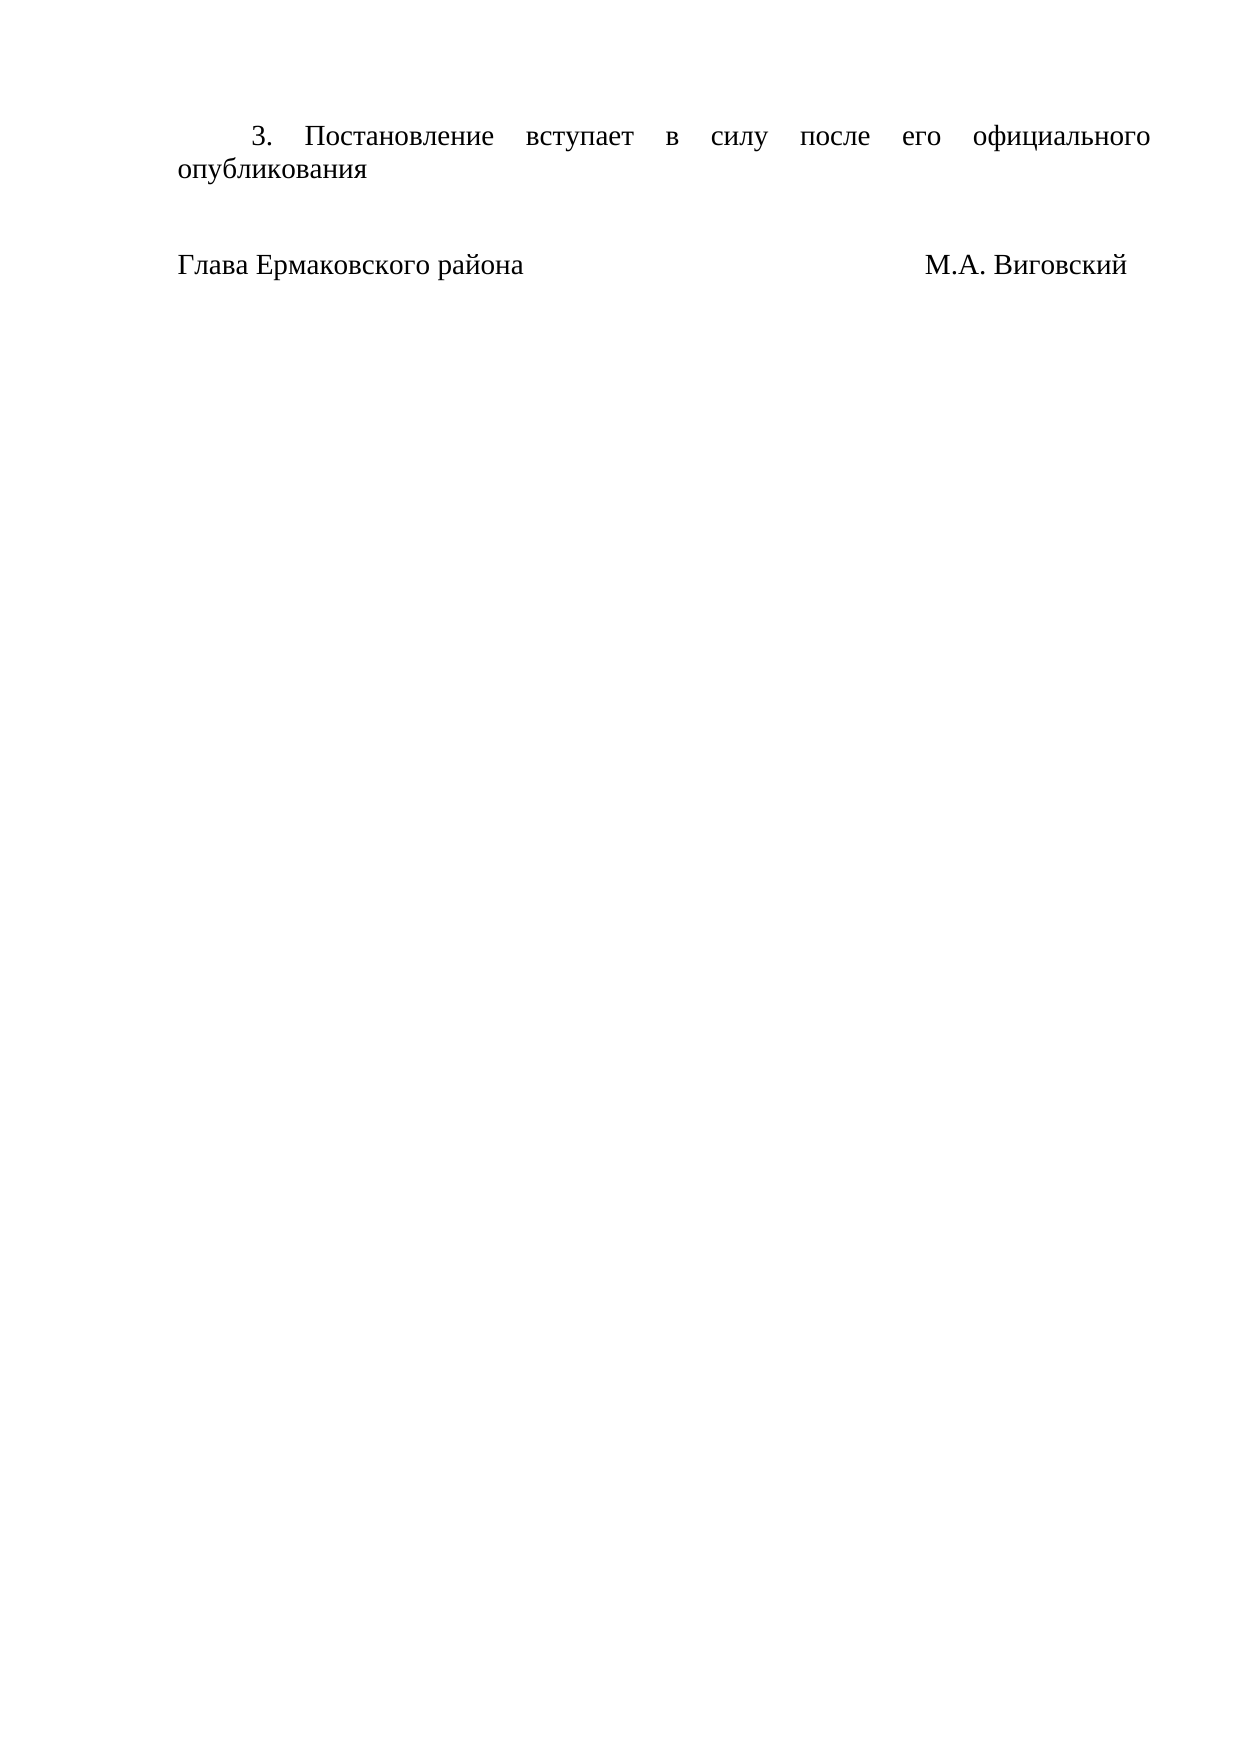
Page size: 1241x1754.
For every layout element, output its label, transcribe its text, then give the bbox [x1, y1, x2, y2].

text 3. Постановление вступает в силу после его официального опубликования [177, 118, 1152, 185]
list Глава Ермаковского района М.А. Виговский [177, 247, 1152, 281]
